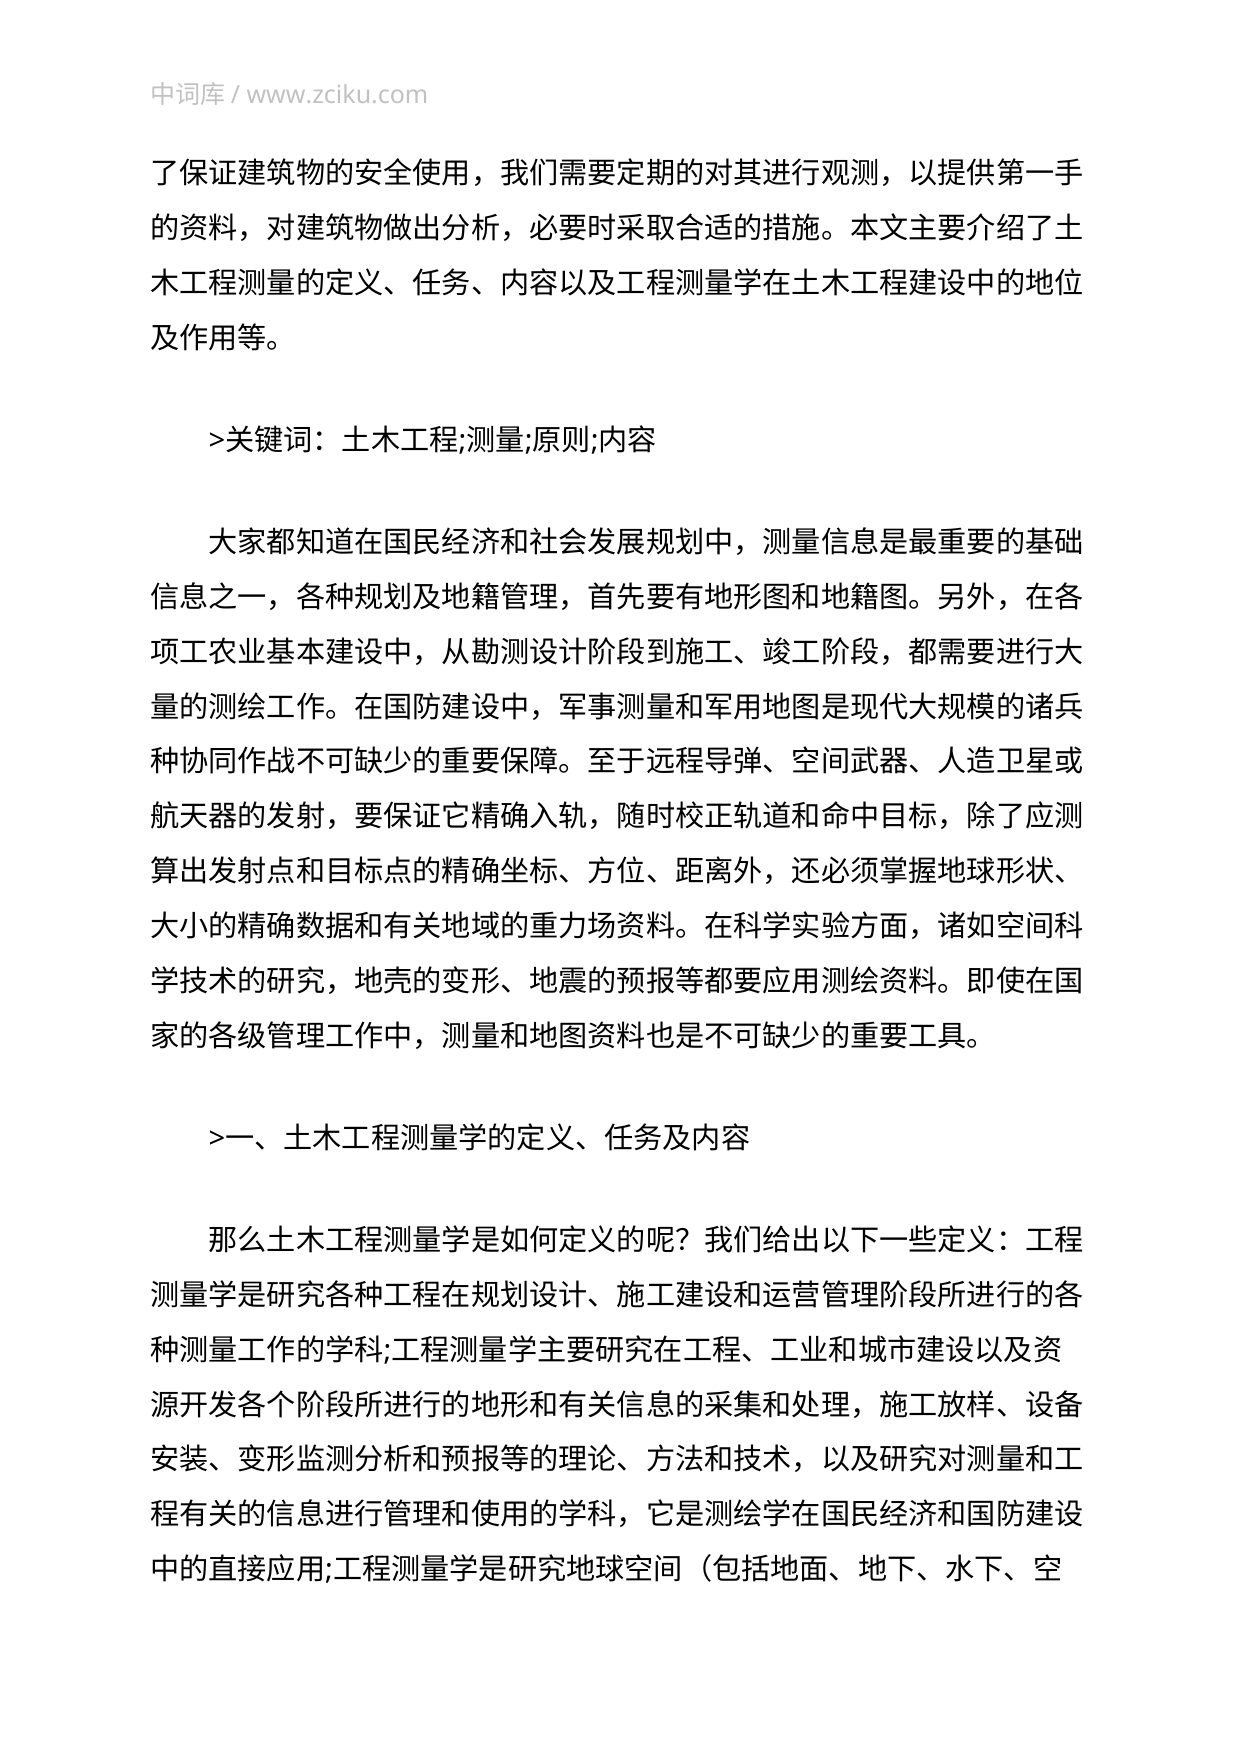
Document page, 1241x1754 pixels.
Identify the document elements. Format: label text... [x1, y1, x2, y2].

text >关键词：土木工程;测量;原则;内容 [150, 416, 1090, 459]
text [150, 150, 1090, 357]
text >一、土木工程测量学的定义、任务及内容 [150, 1114, 1090, 1157]
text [150, 1216, 1090, 1588]
text 大家都知道在国民经济和社会发展规划中，测量信息是最重要的基础信息之一，各种规划及地籍管理，首先要有地形图和地籍图。另外，在各项工农业基本建设中，从勘测设计阶段到施工、竣工阶段，都需要进行大量的测绘工作。在国防建设中，军事测量和军用地图是现代大规模的诸兵种协同作战不可缺少的重要保障。至于远程导弹、空间武器、人造卫星或航天器的发射，要保证它精确入轨，随时校正轨道和命中目标，除了应测算出发射点和目标点的精确坐标、方位、距离外，还必须掌握地球形状、大小的精确数据和有关地域的重力场资料。在科学实验方面，诸如空间科学技术的研究，地壳的变形、地震的预报等都要应用测绘资料。即使在国家的各级管理工作中，测量和地图资料也是不可缺少的重要工具。 [150, 518, 1090, 1055]
